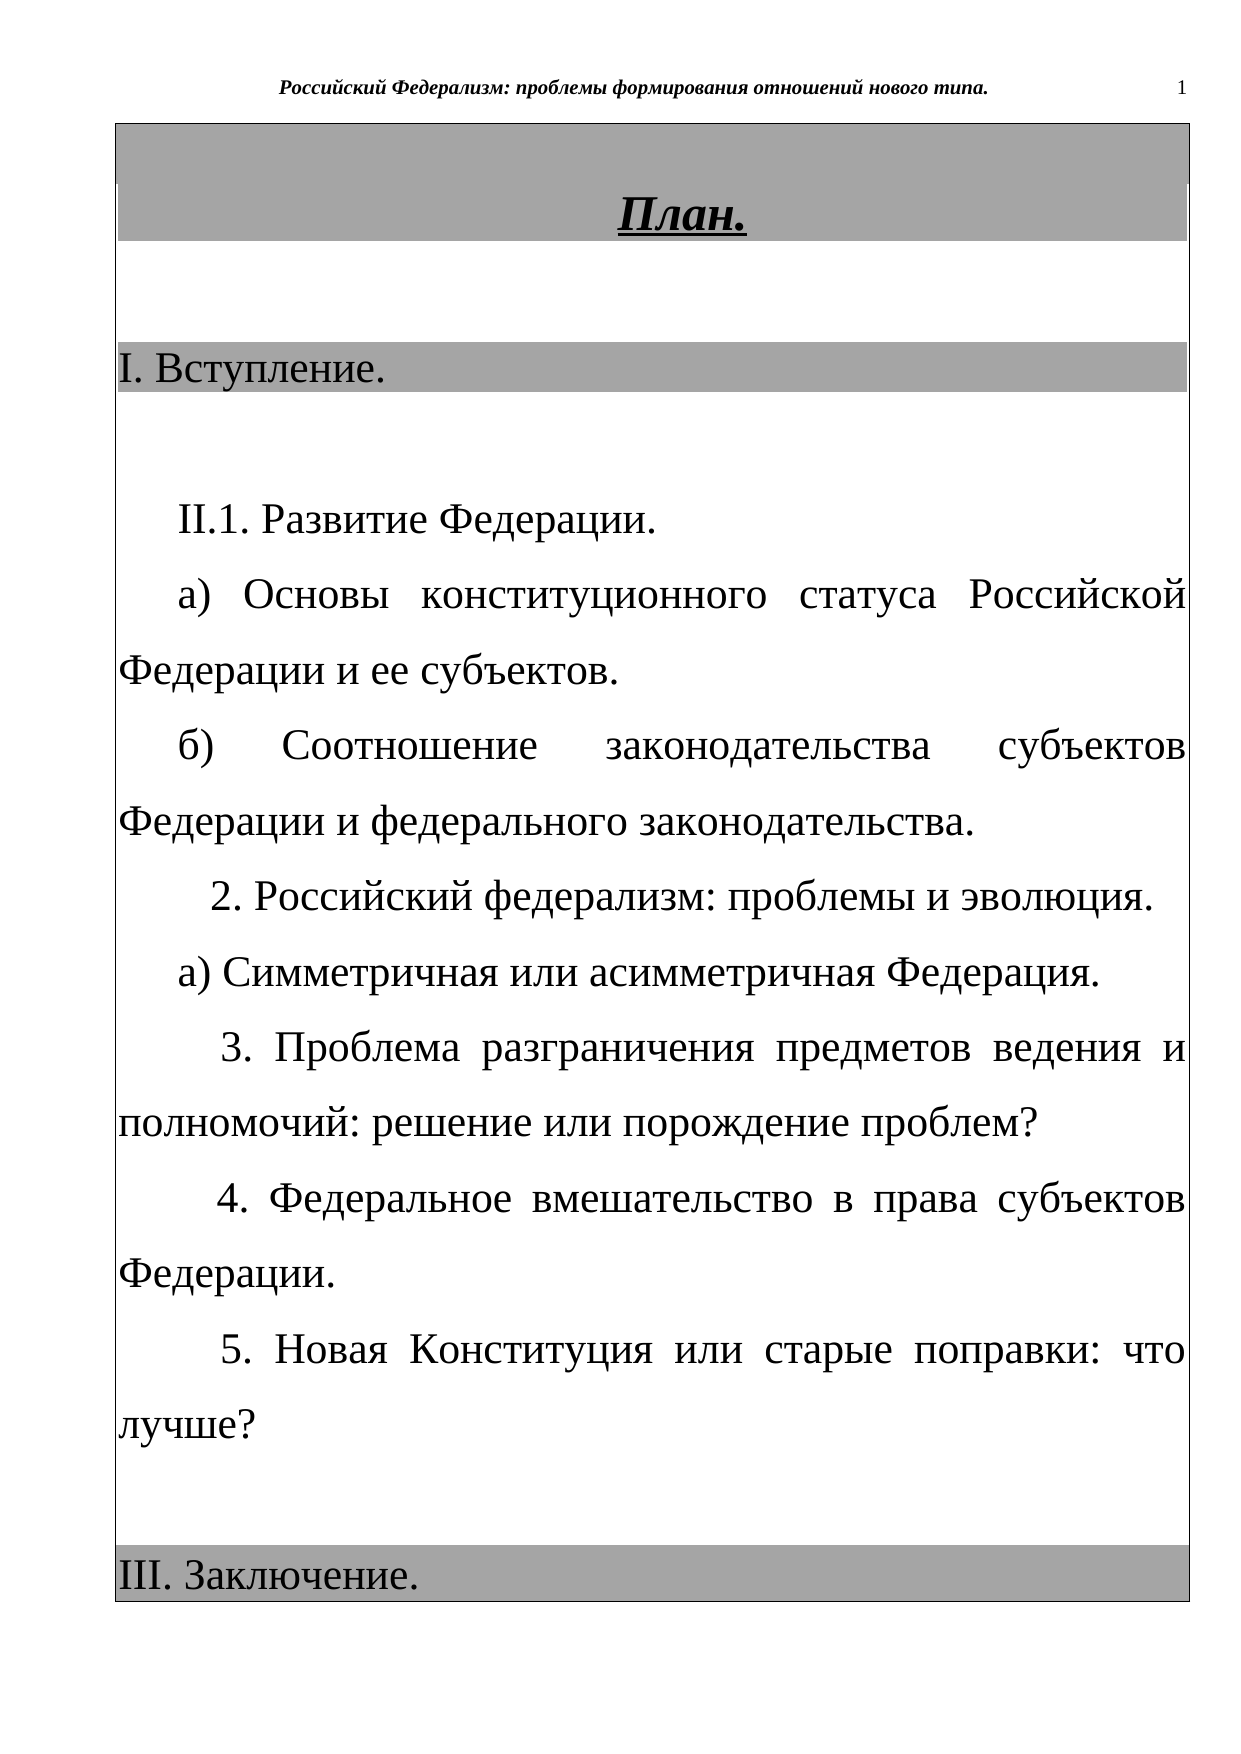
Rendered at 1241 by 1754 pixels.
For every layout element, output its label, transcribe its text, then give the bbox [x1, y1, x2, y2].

text I. Вступление. [118, 342, 1187, 392]
text 5. Новая Конституция или старые поправки: что лучше? [116, 1319, 1189, 1448]
text II.1. Развитие Федерации. [116, 489, 1189, 543]
text а) Симметричная или асимметричная Федерация. [116, 942, 1189, 996]
text а) Основы конституционного статуса Российской Федерации и ее субъектов. [116, 565, 1189, 694]
text б) Соотношение законодательства субъектов Федерации и федерального законодательства. [116, 716, 1189, 845]
text III. Заключение. [116, 1545, 1189, 1601]
text 4. Федеральное вмешательство в права субъектов Федерации. [116, 1168, 1189, 1297]
text 3. Проблема разграничения предметов ведения и полномочий: решение или порождение проблем? [116, 1017, 1189, 1146]
text 2. Российский федерализм: проблемы и эволюция. [116, 867, 1189, 920]
text План. [118, 184, 1187, 241]
